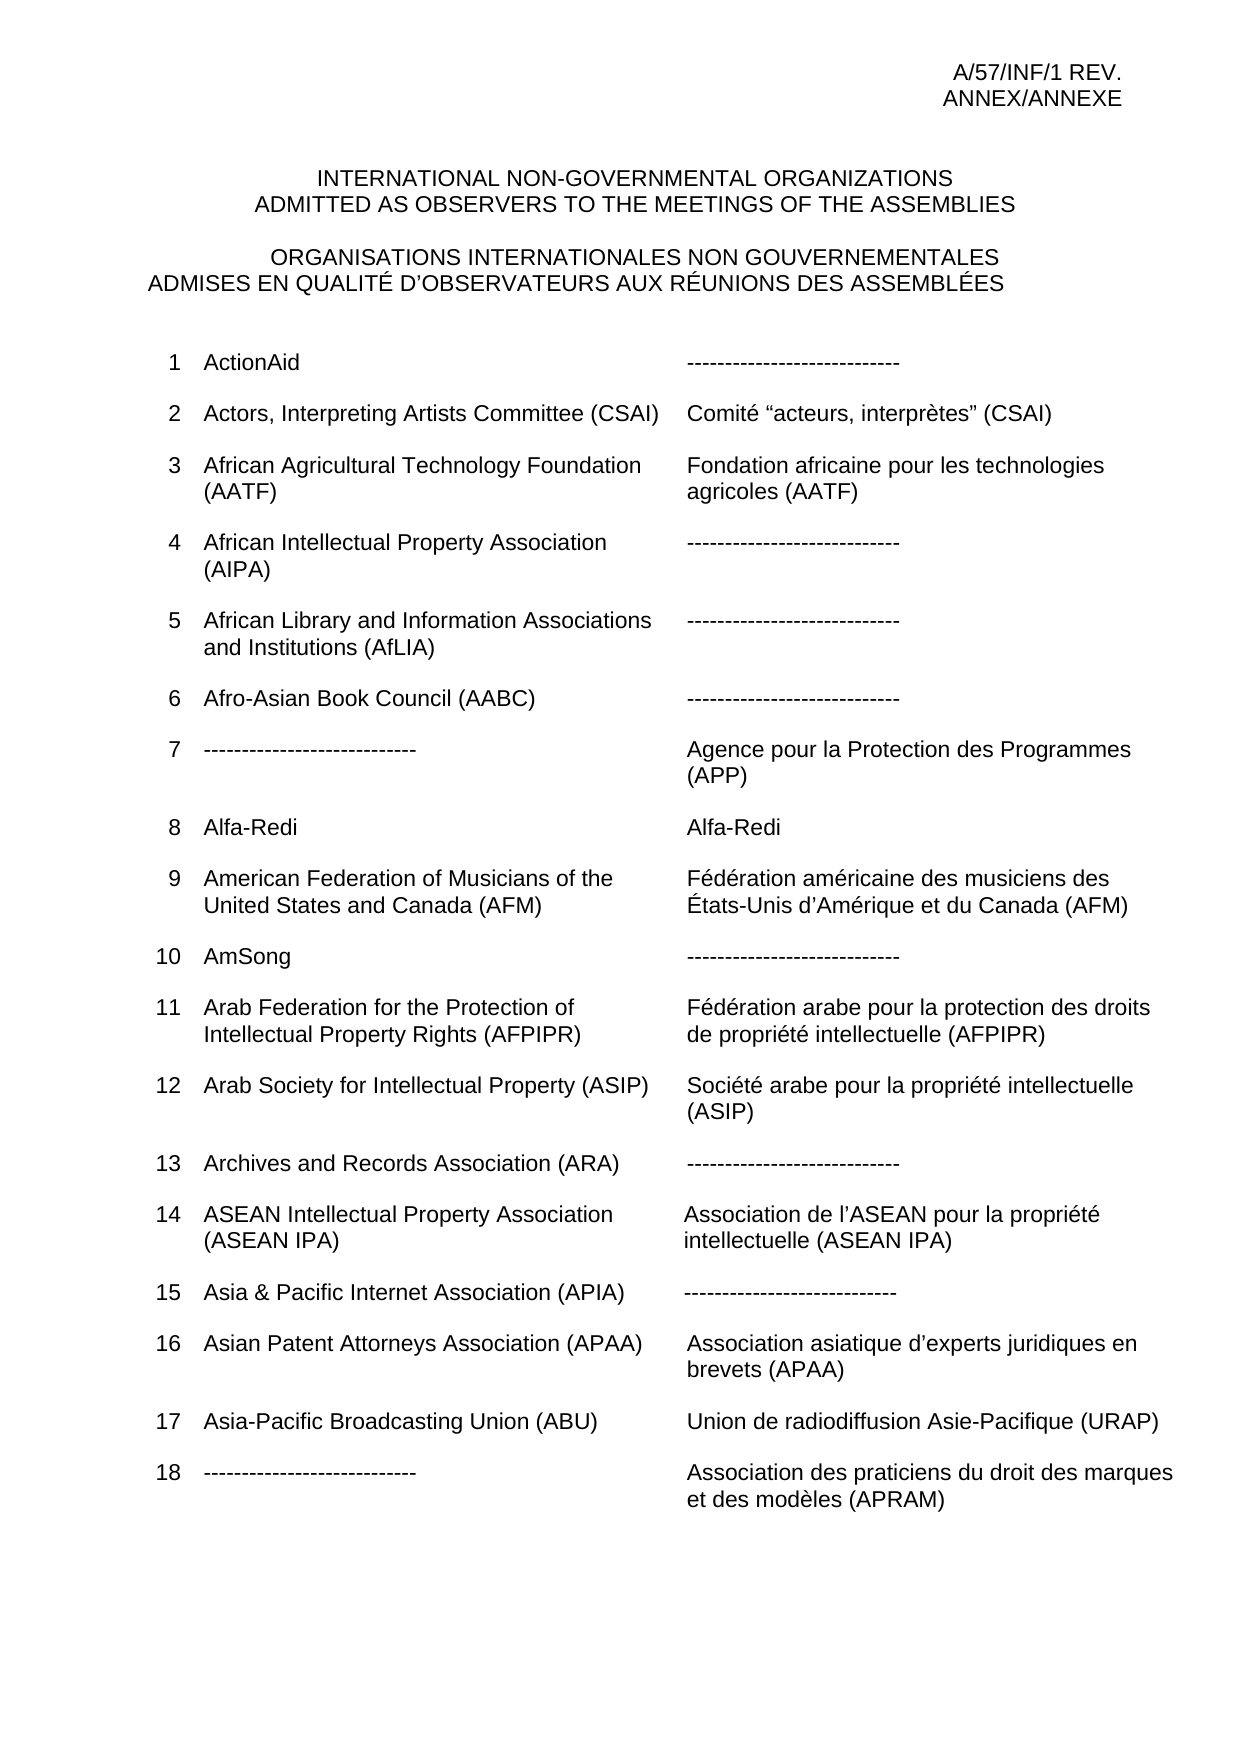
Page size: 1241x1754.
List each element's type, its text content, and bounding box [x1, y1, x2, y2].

table_cell Association de l’ASEAN pour la propriété intellectuelle (ASEAN IPA) [673, 1201, 1185, 1279]
table_cell Union de radiodiffusion Asie-Pacifique (URAP) [675, 1408, 1188, 1459]
table_cell [84, 529, 192, 607]
table_cell [84, 814, 192, 865]
table_cell [84, 1072, 192, 1150]
table_cell Société arabe pour la propriété intellectuelle (ASIP) [675, 1072, 1188, 1150]
table_cell ---------------------------- [675, 529, 1188, 607]
table_cell ---------------------------- [675, 943, 1188, 994]
table_cell African Agricultural Technology Foundation (AATF) [192, 452, 675, 529]
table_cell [192, 1459, 675, 1537]
table_cell [84, 943, 192, 994]
table_cell ---------------------------- [192, 736, 675, 814]
table_cell African Library and Information Associations and Institutions (AfLIA) [192, 607, 675, 685]
table_cell Fédération arabe pour la protection des droits de propriété intellectuelle (AFPIPR) [675, 994, 1188, 1072]
table_cell [84, 685, 192, 736]
table_cell [84, 1408, 192, 1459]
table_cell [84, 452, 192, 529]
table_cell Archives and Records Association (ARA) [192, 1150, 675, 1201]
table_cell [84, 1459, 192, 1537]
table_cell [84, 1330, 192, 1408]
table_cell Asia-Pacific Broadcasting Union (ABU) [192, 1408, 675, 1459]
text ANNEX/ANNEXE [148, 85, 1122, 112]
text ORGANISATIONS INTERNATIONALES NON GOUVERNEMENTALES [148, 243, 1122, 270]
text ADMISES EN QUALITÉ D’OBSERVATEURS AUX RÉUNIONS DES ASSEMBLÉES [148, 270, 1122, 296]
table_cell [82, 1201, 192, 1279]
table_cell [84, 607, 192, 685]
table_cell ASEAN Intellectual Property Association (ASEAN IPA) [192, 1201, 672, 1279]
table_cell ---------------------------- [673, 1279, 1185, 1330]
table_cell [84, 400, 192, 452]
table_cell [84, 1150, 192, 1201]
table_cell Alfa-Redi [192, 814, 675, 865]
table_cell ---------------------------- [675, 685, 1188, 736]
table_cell Comité “acteurs, interprètes” (CSAI) [675, 400, 1188, 452]
table_cell Association asiatique d’experts juridiques en brevets (APAA) [675, 1330, 1188, 1408]
table_cell American Federation of Musicians of the United States and Canada (AFM) [192, 865, 675, 943]
table_cell [84, 736, 192, 814]
table_cell [84, 994, 192, 1072]
table_cell [82, 1279, 192, 1330]
table_cell Association des praticiens du droit des marques et des modèles (APRAM) [675, 1459, 1188, 1537]
table_cell Asian Patent Attorneys Association (APAA) [192, 1330, 675, 1408]
table_cell Asia & Pacific Internet Association (APIA) [192, 1279, 672, 1330]
text INTERNATIONAL NON-GOVERNMENTAL ORGANIZATIONS [148, 164, 1122, 191]
text ADMITTED AS OBSERVERS TO THE MEETINGS OF THE ASSEMBLIES [148, 191, 1122, 217]
table_cell Arab Federation for the Protection of Intellectual Property Rights (AFPIPR) [192, 994, 675, 1072]
table_cell African Intellectual Property Association (AIPA) [192, 529, 675, 607]
table_cell Alfa-Redi [675, 814, 1188, 865]
table_header [84, 349, 192, 400]
table_cell Fédération américaine des musiciens des États-Unis d’Amérique et du Canada (AFM) [675, 865, 1188, 943]
table_header ActionAid [192, 349, 675, 400]
table_cell Arab Society for Intellectual Property (ASIP) [192, 1072, 675, 1150]
table_cell Afro-Asian Book Council (AABC) [192, 685, 675, 736]
table_cell Agence pour la Protection des Programmes (APP) [675, 736, 1188, 814]
table_header ---------------------------- [675, 349, 1188, 400]
text A/57/INF/1 REV. [148, 59, 1122, 85]
table_cell ---------------------------- [675, 607, 1188, 685]
table_cell Actors, Interpreting Artists Committee (CSAI) [192, 400, 675, 452]
table_cell ---------------------------- [675, 1150, 1188, 1201]
table_cell [84, 865, 192, 943]
table_cell Fondation africaine pour les technologies agricoles (AATF) [675, 452, 1188, 529]
table_cell AmSong [192, 943, 675, 994]
